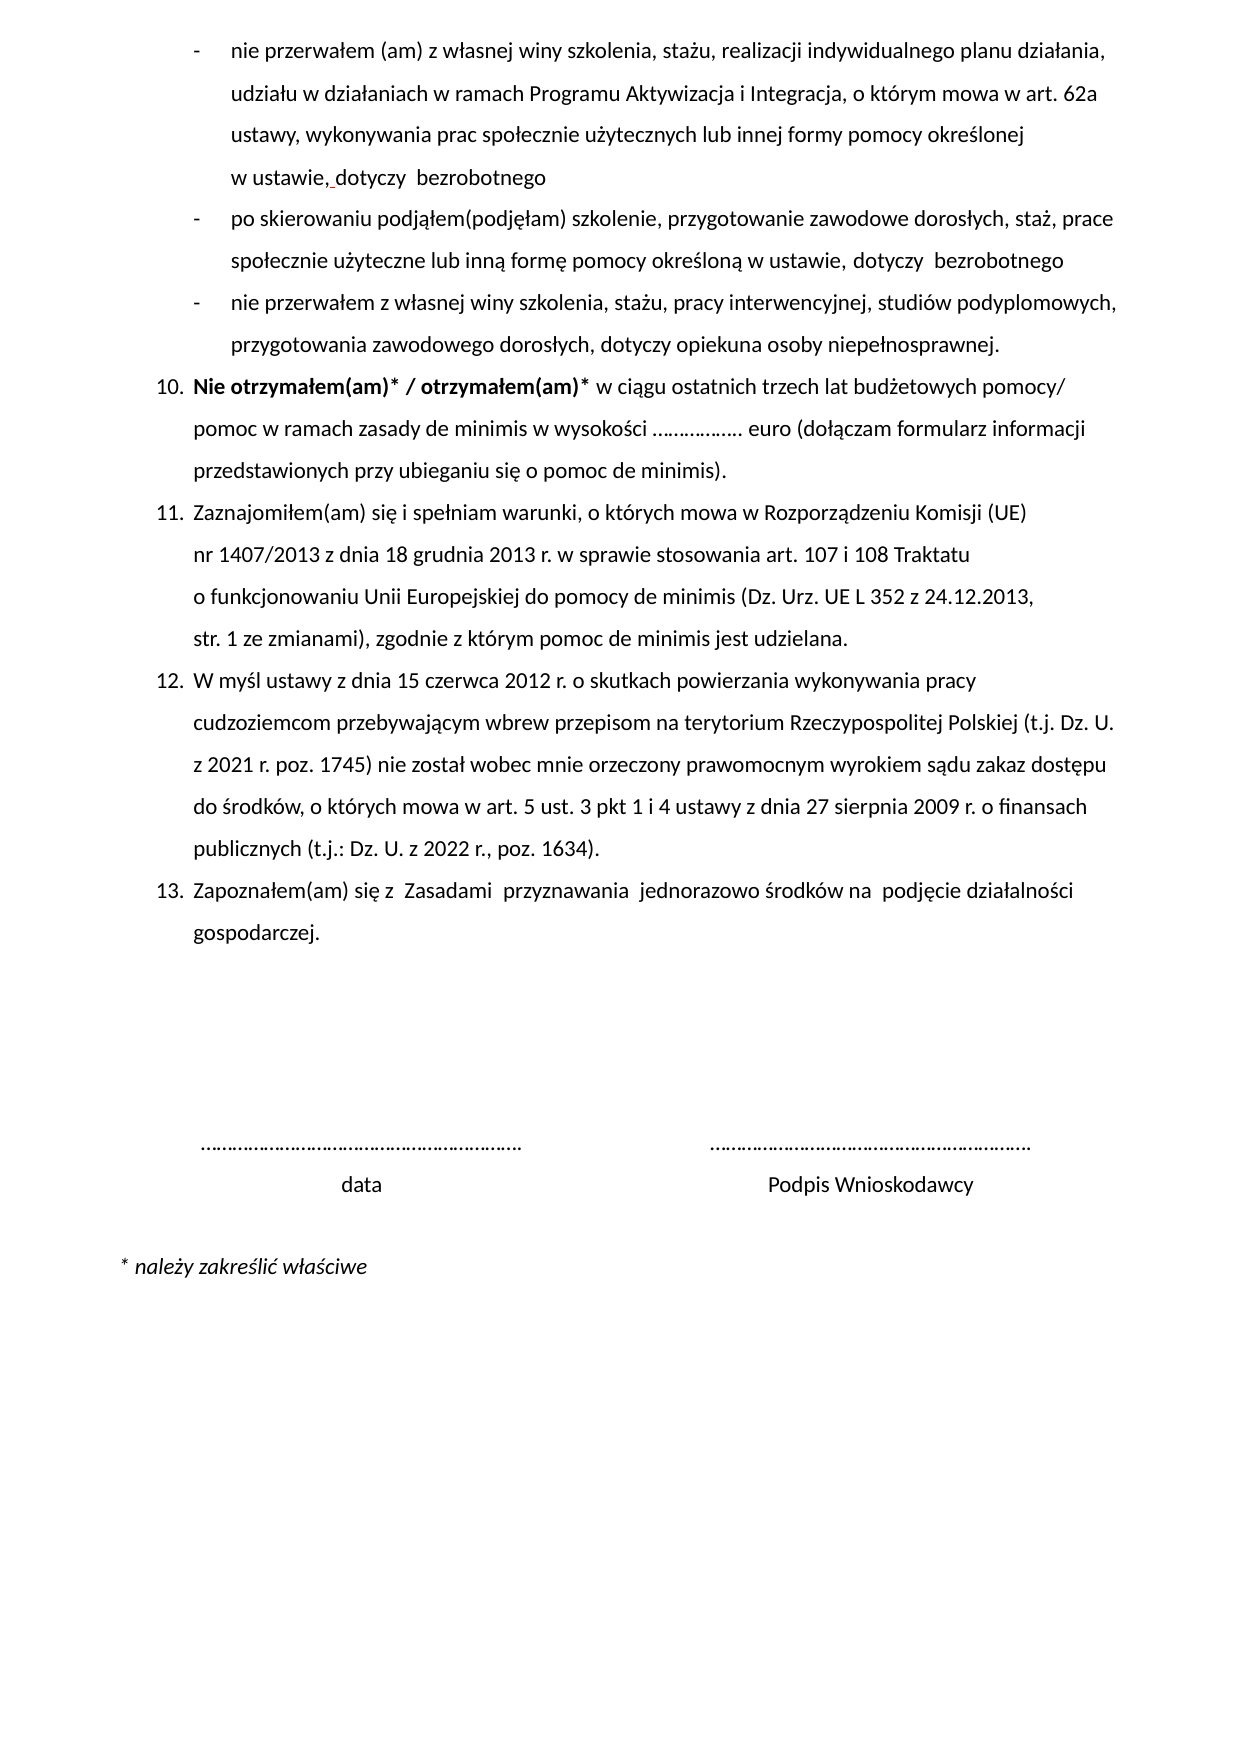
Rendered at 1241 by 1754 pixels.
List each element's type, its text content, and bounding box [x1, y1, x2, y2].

table_header ……………………………………………………. data [107, 1128, 616, 1210]
list po skierowaniu podjąłem(podjęłam) szkolenie, przygotowanie zawodowe dorosłych, staż, prace społecznie użyteczne lub inną formę pomocy określoną w ustawie, dotyczy bezrobotnego [193, 204, 1122, 274]
list Zaznajomiłem(am) się i spełniam warunki, o których mowa w Rozporządzeniu Komisji (UE) nr 1407/2013 z dnia 18 grudnia 2013 r. w sprawie stosowania art. 107 i 108 Traktatu o funkcjonowaniu Unii Europejskiej do pomocy de minimis (Dz. Urz. UE L 352 z 24.12.2013, str. 1 ze zmianami), zgodnie z którym pomoc de minimis jest udzielana. [156, 498, 1122, 652]
list nie przerwałem z własnej winy szkolenia, stażu, pracy interwencyjnej, studiów podyplomowych, przygotowania zawodowego dorosłych, dotyczy opiekuna osoby niepełnosprawnej. [193, 288, 1122, 358]
list W myśl ustawy z dnia 15 czerwca 2012 r. o skutkach powierzania wykonywania pracy cudzoziemcom przebywającym wbrew przepisom na terytorium Rzeczypospolitej Polskiej (t.j. Dz. U. z 2021 r. poz. 1745) nie został wobec mnie orzeczony prawomocnym wyrokiem sądu zakaz dostępu do środków, o których mowa w art. 5 ust. 3 pkt 1 i 4 ustawy z dnia 27 sierpnia 2009 r. o finansach publicznych (t.j.: Dz. U. z 2022 r., poz. 1634). [156, 666, 1122, 862]
text * należy zakreślić właściwe [118, 1252, 1122, 1280]
table_header ……………………………………………………. Podpis Wnioskodawcy [616, 1128, 1125, 1210]
list nie przerwałem (am) z własnej winy szkolenia, stażu, realizacji indywidualnego planu działania, udziału w działaniach w ramach Programu Aktywizacja i Integracja, o którym mowa w art. 62a ustawy, wykonywania prac społecznie użytecznych lub innej formy pomocy określonej w ustawie, dotyczy bezrobotnego [193, 37, 1122, 191]
list Nie otrzymałem(am)* / otrzymałem(am)* w ciągu ostatnich trzech lat budżetowych pomocy/ pomoc w ramach zasady de minimis w wysokości …………….. euro (dołączam formularz informacji przedstawionych przy ubieganiu się o pomoc de minimis). [156, 372, 1122, 484]
list Zapoznałem(am) się z Zasadami przyznawania jednorazowo środków na podjęcie działalności gospodarczej. [156, 876, 1122, 946]
